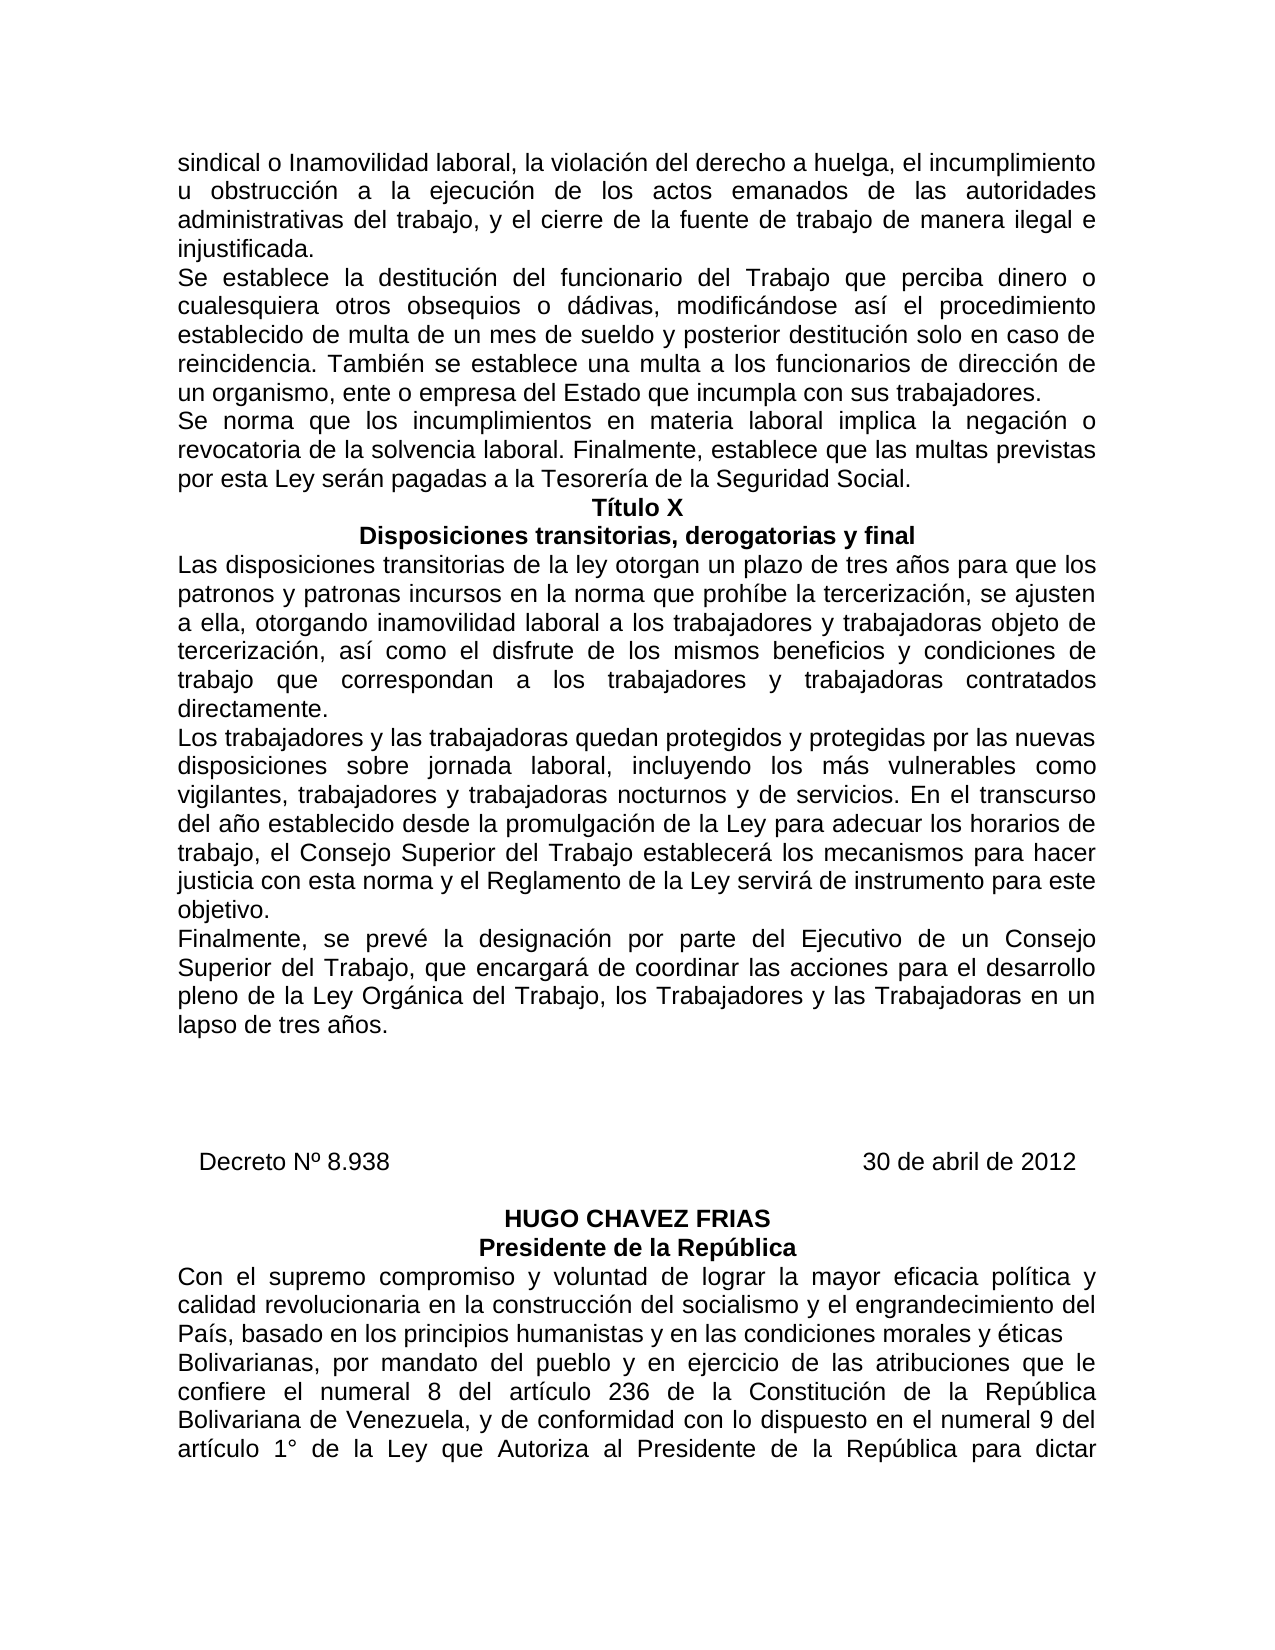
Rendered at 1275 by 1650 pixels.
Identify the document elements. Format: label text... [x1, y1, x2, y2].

text Disposiciones transitorias, derogatorias y final [177, 521, 1098, 550]
text Las disposiciones transitorias de la ley otorgan un plazo de tres años para que los patronos y patronas incursos en la norma que prohíbe la tercerización, se ajusten a ella, otorgando inamovilidad laboral a los trabajadores y trabajadoras objeto de tercerización, así como el disfrute de los mismos beneficios y condiciones de trabajo que correspondan a los trabajadores y trabajadoras contratados directamente. [177, 550, 1098, 723]
text Título X [177, 493, 1098, 521]
text HUGO CHAVEZ FRIAS [177, 1204, 1098, 1233]
text Los trabajadores y las trabajadoras quedan protegidos y protegidas por las nuevas disposiciones sobre jornada laboral, incluyendo los más vulnerables como vigilantes, trabajadores y trabajadoras nocturnos y de servicios. En el transcurso del año establecido desde la promulgación de la Ley para adecuar los horarios de trabajo, el Consejo Superior del Trabajo establecerá los mecanismos para hacer justicia con esta norma y el Reglamento de la Ley servirá de instrumento para este objetivo. [177, 723, 1098, 924]
text Finalmente, se prevé la designación por parte del Ejecutivo de un Consejo Superior del Trabajo, que encargará de coordinar las acciones para el desarrollo pleno de la Ley Orgánica del Trabajo, los Trabajadores y las Trabajadoras en un lapso de tres años. [177, 924, 1098, 1039]
text Decreto Nº 8.938 30 de abril de 2012 [177, 1147, 1098, 1175]
text Presidente de la República [177, 1233, 1098, 1262]
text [177, 1348, 1098, 1463]
text Se establece la destitución del funcionario del Trabajo que perciba dinero o cualesquiera otros obsequios o dádivas, modificándose así el procedimiento establecido de multa de un mes de sueldo y posterior destitución solo en caso de reincidencia. También se establece una multa a los funcionarios de dirección de un organismo, ente o empresa del Estado que incumpla con sus trabajadores. [177, 263, 1098, 406]
text Se norma que los incumplimientos en materia laboral implica la negación o revocatoria de la solvencia laboral. Finalmente, establece que las multas previstas por esta Ley serán pagadas a la Tesorería de la Seguridad Social. [177, 406, 1098, 493]
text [177, 148, 1098, 263]
text Con el supremo compromiso y voluntad de lograr la mayor eficacia política y calidad revolucionaria en la construcción del socialismo y el engrandecimiento del País, basado en los principios humanistas y en las condiciones morales y éticas [177, 1262, 1098, 1348]
